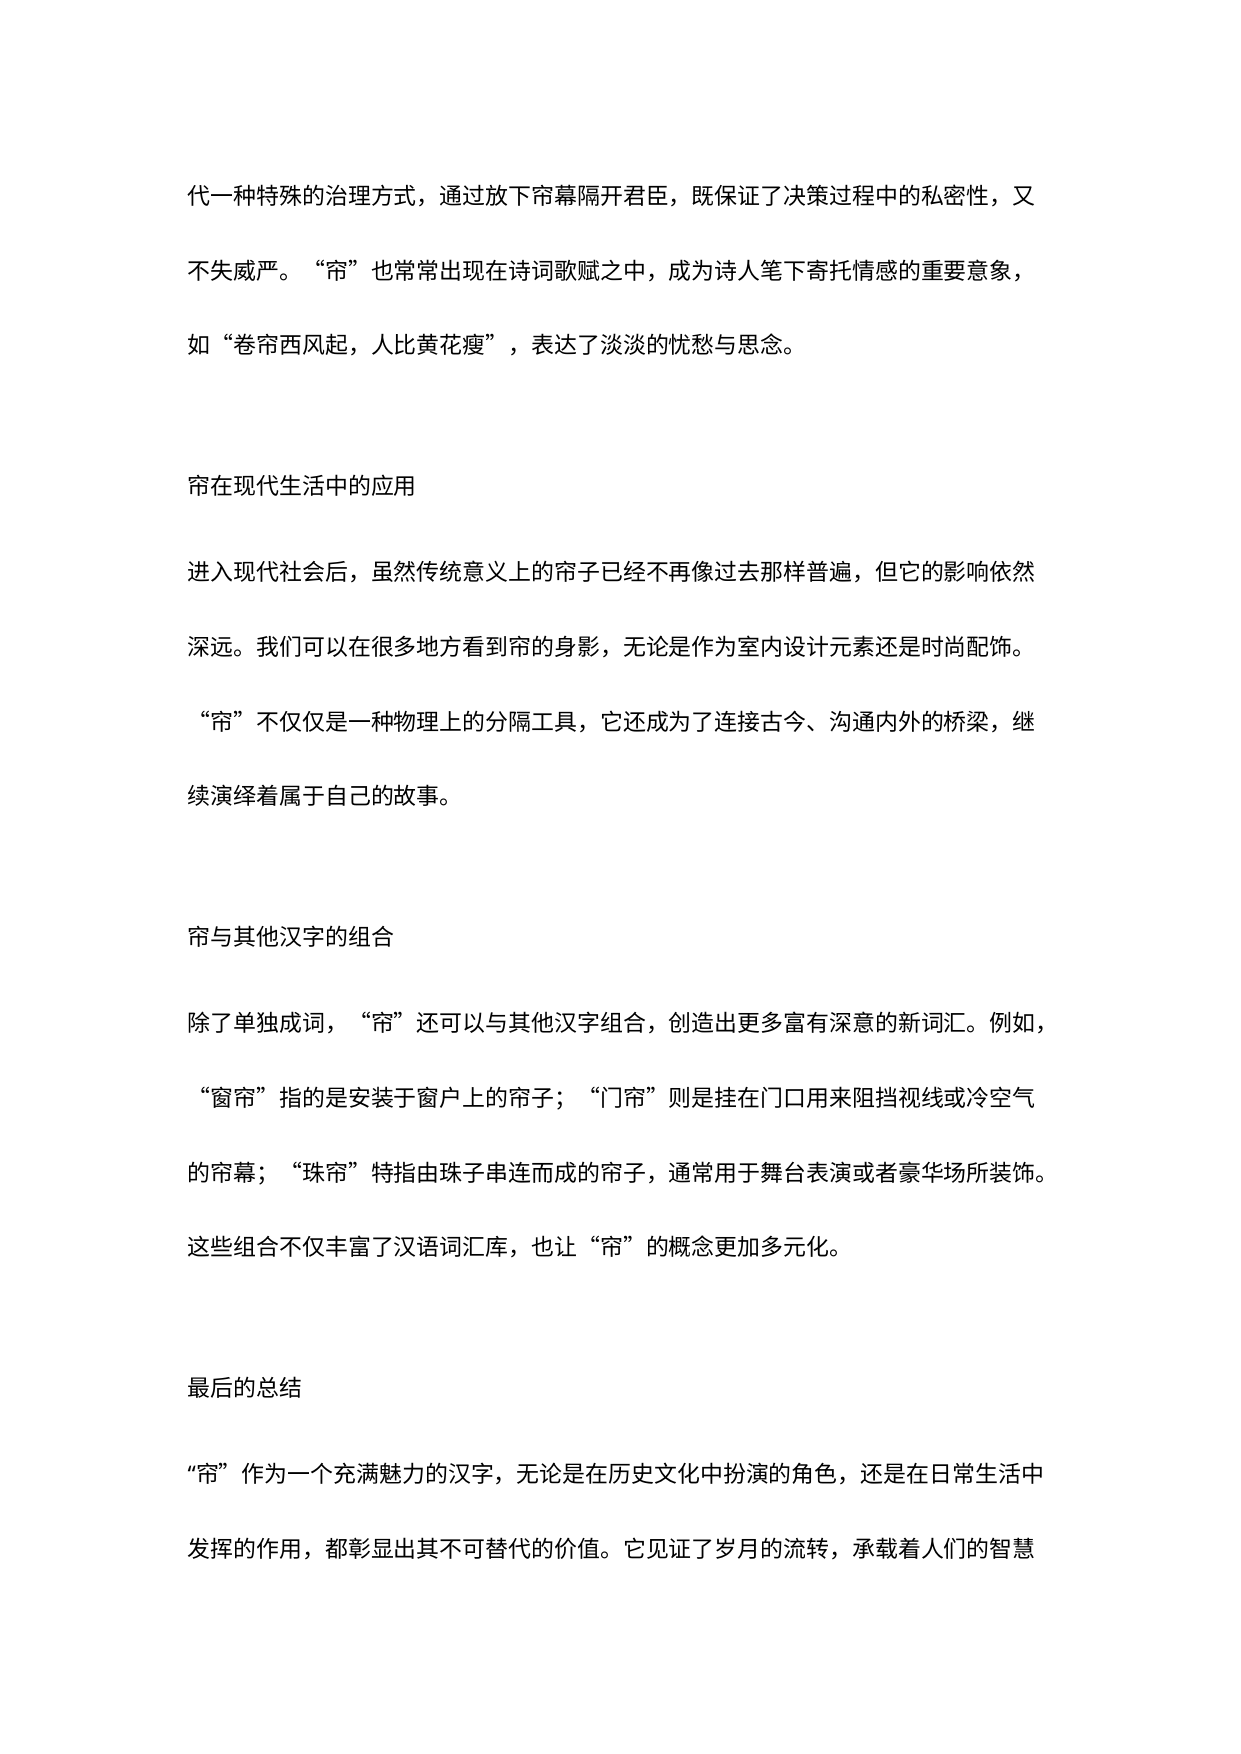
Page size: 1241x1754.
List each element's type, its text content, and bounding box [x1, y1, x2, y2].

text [187, 162, 1053, 376]
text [187, 1440, 1053, 1580]
text 除了单独成词，“帘”还可以与其他汉字组合，创造出更多富有深意的新词汇。例如，“窗帘”指的是安装于窗户上的帘子；“门帘”则是挂在门口用来阻挡视线或冷空气的帘幕；“珠帘”特指由珠子串连而成的帘子，通常用于舞台表演或者豪华场所装饰。这些组合不仅丰富了汉语词汇库，也让“帘”的概念更加多元化。 [187, 989, 1053, 1278]
text 帘在现代生活中的应用 [187, 452, 1053, 517]
text 进入现代社会后，虽然传统意义上的帘子已经不再像过去那样普遍，但它的影响依然深远。我们可以在很多地方看到帘的身影，无论是作为室内设计元素还是时尚配饰。“帘”不仅仅是一种物理上的分隔工具，它还成为了连接古今、沟通内外的桥梁，继续演绎着属于自己的故事。 [187, 538, 1053, 827]
text 最后的总结 [187, 1354, 1053, 1419]
text 帘与其他汉字的组合 [187, 903, 1053, 968]
